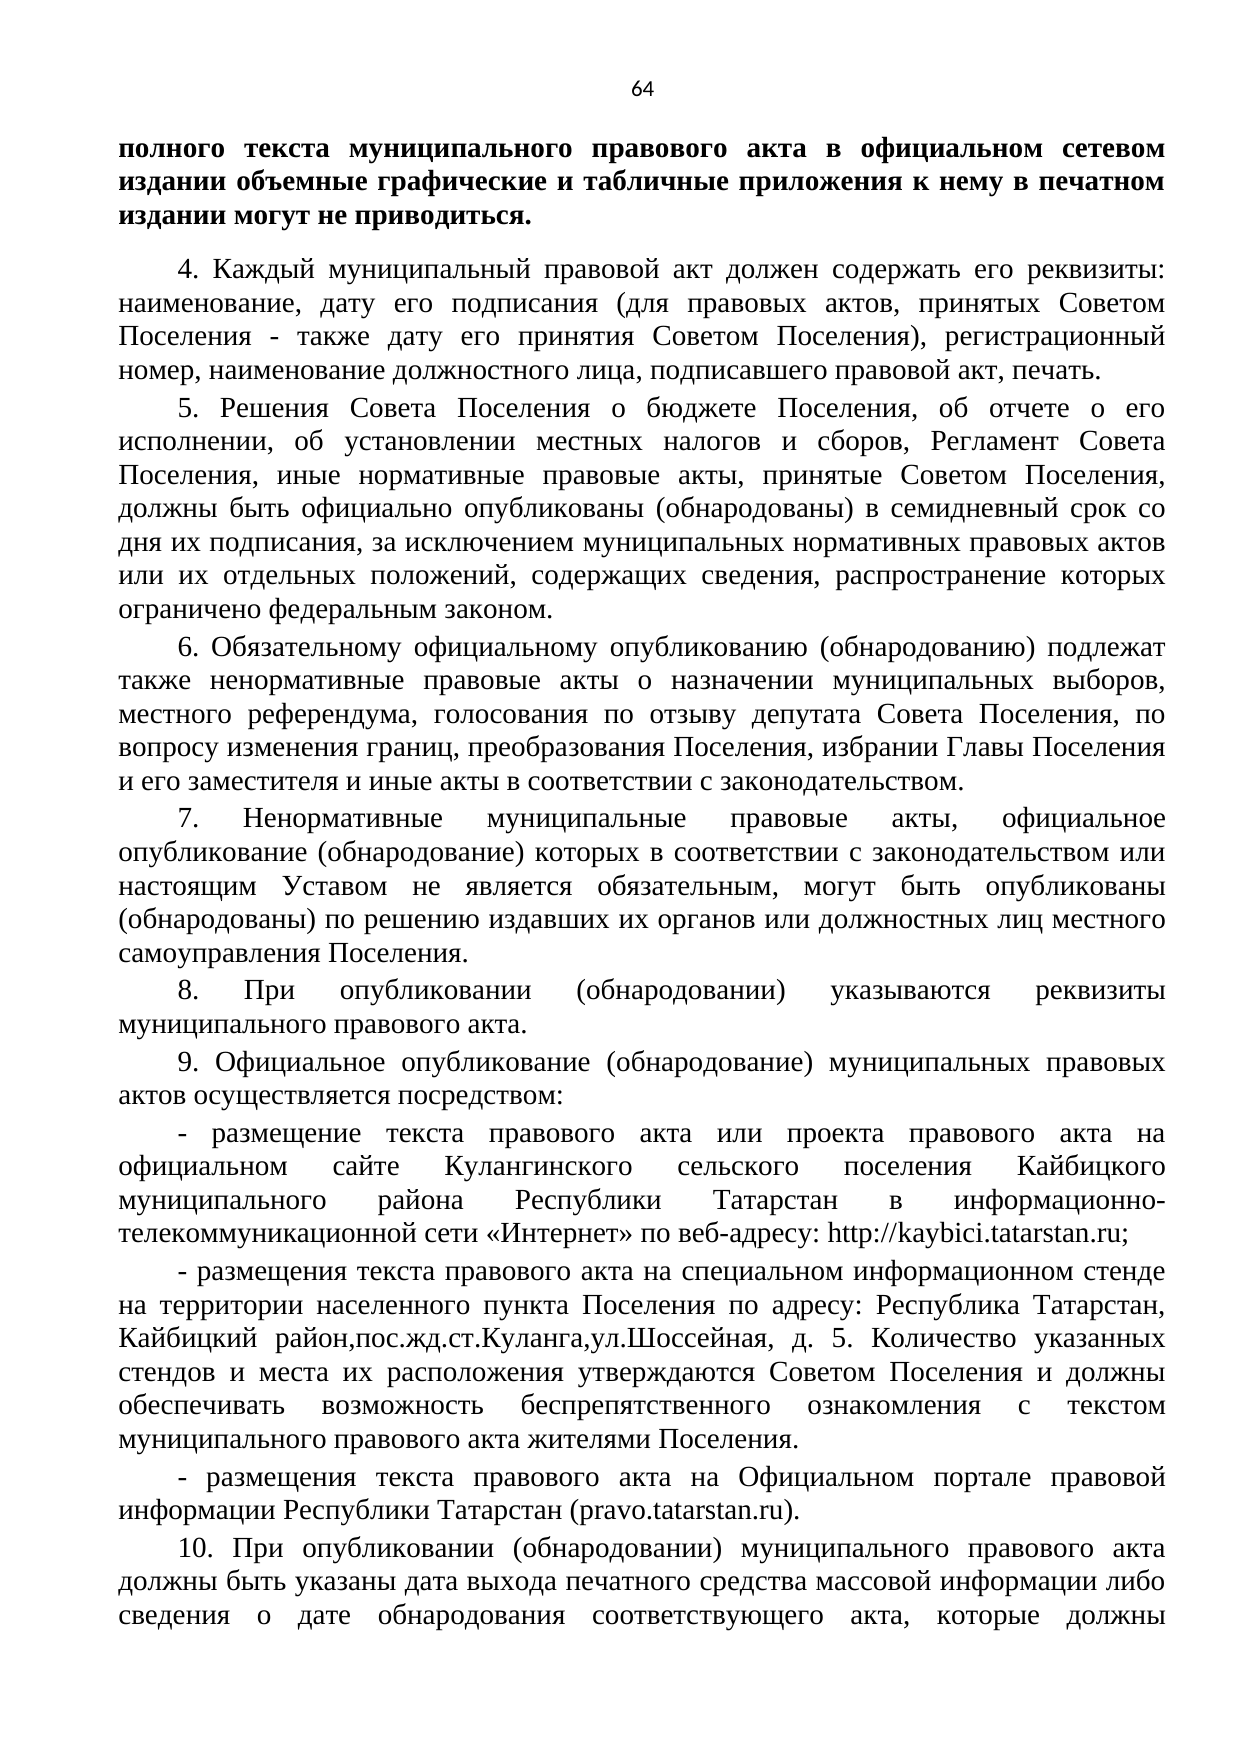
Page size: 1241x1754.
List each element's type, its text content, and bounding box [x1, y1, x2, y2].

text - размещения текста правового акта на Официальном портале правовой информации Республики Татарстан (pravo.tatarstan.ru). [118, 1459, 1167, 1526]
text 5. Решения Совета Поселения о бюджете Поселения, об отчете о его исполнении, об установлении местных налогов и сборов, Регламент Совета Поселения, иные нормативные правовые акты, принятые Советом Поселения, должны быть официально опубликованы (обнародованы) в семидневный срок со дня их подписания, за исключением муниципальных нормативных правовых актов или их отдельных положений, содержащих сведения, распространение которых ограничено федеральным законом. [118, 390, 1167, 624]
text - размещение текста правового акта или проекта правового акта на официальном сайте Кулангинского сельского поселения Кайбицкого муниципального района Республики Татарстан в информационно-телекоммуникационной сети «Интернет» по веб-адресу: http://kaybici.tatarstan.ru; [118, 1115, 1167, 1249]
text 9. Официальное опубликование (обнародование) муниципальных правовых актов осуществляется посредством: [118, 1044, 1167, 1111]
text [118, 130, 1167, 231]
text 4. Каждый муниципальный правовой акт должен содержать его реквизиты: наименование, дату его подписания (для правовых актов, принятых Советом Поселения - также дату его принятия Советом Поселения), регистрационный номер, наименование должностного лица, подписавшего правовой акт, печать. [118, 251, 1167, 386]
text 7. Ненормативные муниципальные правовые акты, официальное опубликование (обнародование) которых в соответствии с законодательством или настоящим Уставом не является обязательным, могут быть опубликованы (обнародованы) по решению издавших их органов или должностных лиц местного самоуправления Поселения. [118, 801, 1167, 968]
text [118, 1530, 1167, 1631]
text 8. При опубликовании (обнародовании) указываются реквизиты муниципального правового акта. [118, 972, 1167, 1039]
text - размещения текста правового акта на специальном информационном стенде на территории населенного пункта Поселения по адресу: Республика Татарстан, Кайбицкий район,пос.жд.ст.Куланга,ул.Шоссейная, д. 5. Количество указанных стендов и места их расположения утверждаются Советом Поселения и должны обеспечивать возможность беспрепятственного ознакомления с текстом муниципального правового акта жителями Поселения. [118, 1253, 1167, 1454]
text 6. Обязательному официальному опубликованию (обнародованию) подлежат также ненормативные правовые акты о назначении муниципальных выборов, местного референдума, голосования по отзыву депутата Совета Поселения, по вопросу изменения границ, преобразования Поселения, избрании Главы Поселения и его заместителя и иные акты в соответствии с законодательством. [118, 629, 1167, 796]
